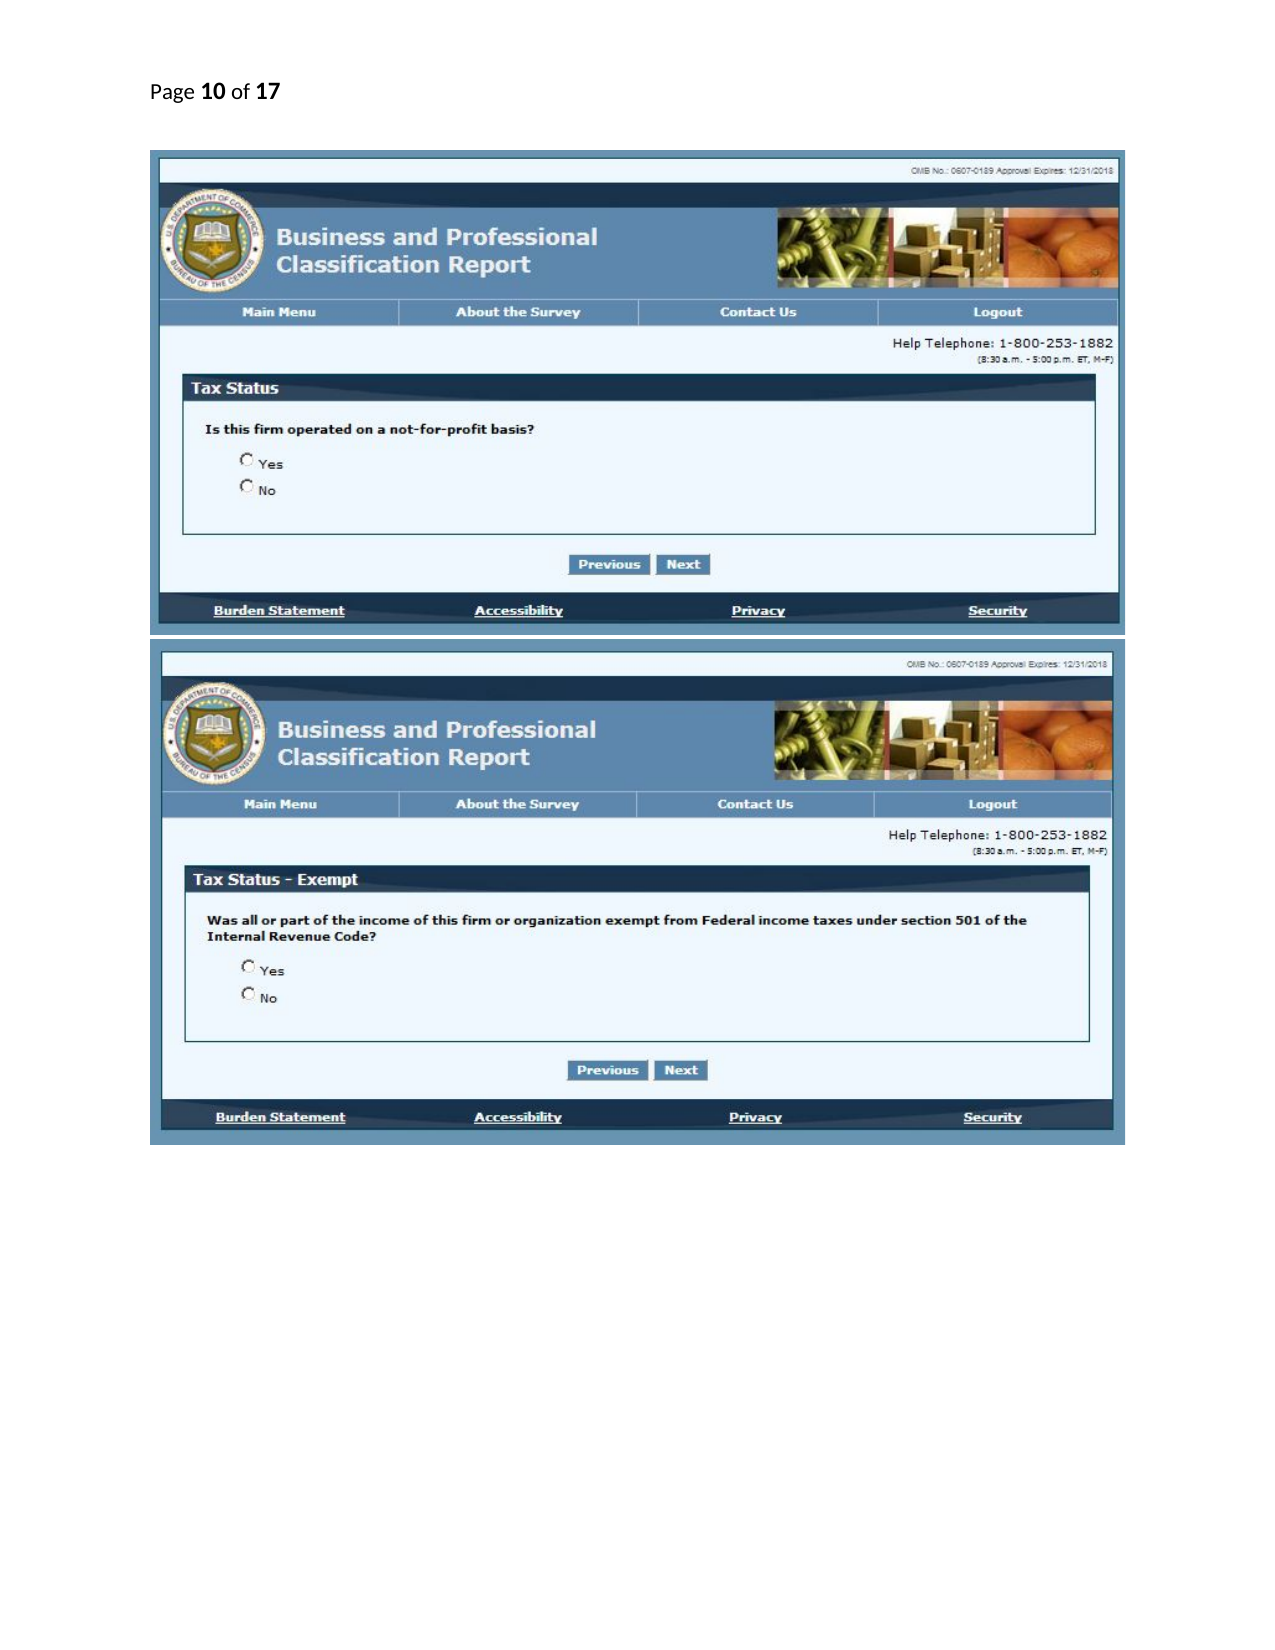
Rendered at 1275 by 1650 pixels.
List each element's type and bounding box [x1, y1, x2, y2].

picture [150, 150, 1125, 635]
picture [150, 639, 1125, 1145]
